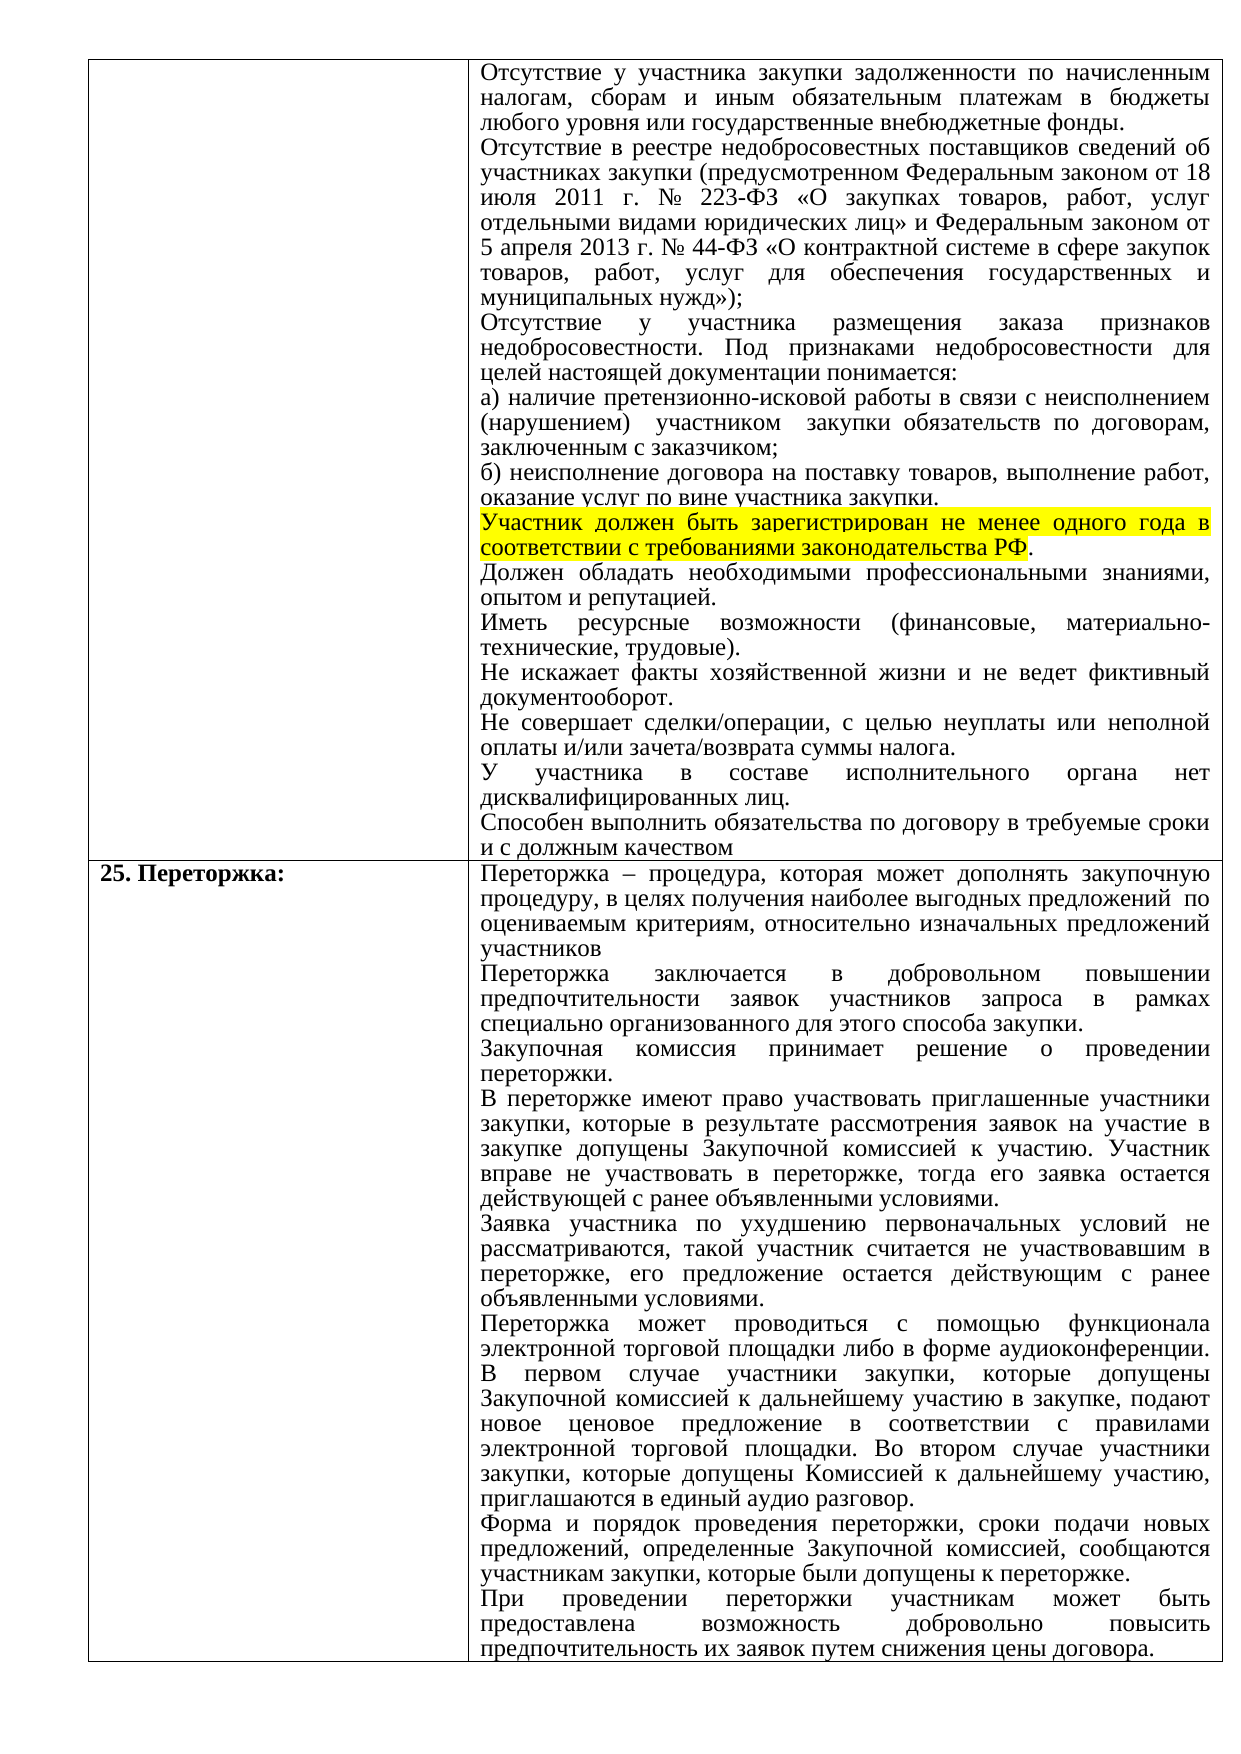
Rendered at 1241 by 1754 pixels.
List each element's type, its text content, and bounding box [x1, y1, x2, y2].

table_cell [469, 60, 1222, 860]
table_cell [89, 60, 468, 860]
table_cell Переторжка – процедура, которая может дополнять закупочную процедуру, в целях получения наиболее выгодных предложений по оцениваемым критериям, относительно изначальных предложений участников Переторжка заключается в добровольном повышении предпочтительности заявок участников запроса в рамках специально организованного для этого способа закупки. Закупочная комиссия принимает решение о проведении переторжки. В переторжке имеют право участвовать приглашенные участники закупки, которые в результате рассмотрения заявок на участие в закупке допущены Закупочной комиссией к участию. Участник вправе не участвовать в переторжке, тогда его заявка остается действующей с ранее объявленными условиями. Заявка участника по ухудшению первоначальных условий не рассматриваются, такой участник считается не участвовавшим в переторжке, его предложение остается действующим с ранее объявленными условиями. Переторжка может проводиться с помощью функционала электронной торговой площадки либо в форме аудиоконференции. В первом случае участники закупки, которые допущены Закупочной комиссией к дальнейшему участию в закупке, подают новое ценовое предложение в соответствии с правилами электронной торговой площадки. Во втором случае участники закупки, которые допущены Комиссией к дальнейшему участию, приглашаются в единый аудио разговор. Форма и порядок проведения переторжки, сроки подачи новых предложений, определенные Закупочной комиссией, сообщаются участникам закупки, которые были допущены к переторжке. При проведении переторжки участникам может быть предоставлена возможность добровольно повысить предпочтительность их заявок путем снижения цены договора. [469, 861, 1222, 1661]
table_cell 25. Переторжка: [89, 861, 468, 1661]
